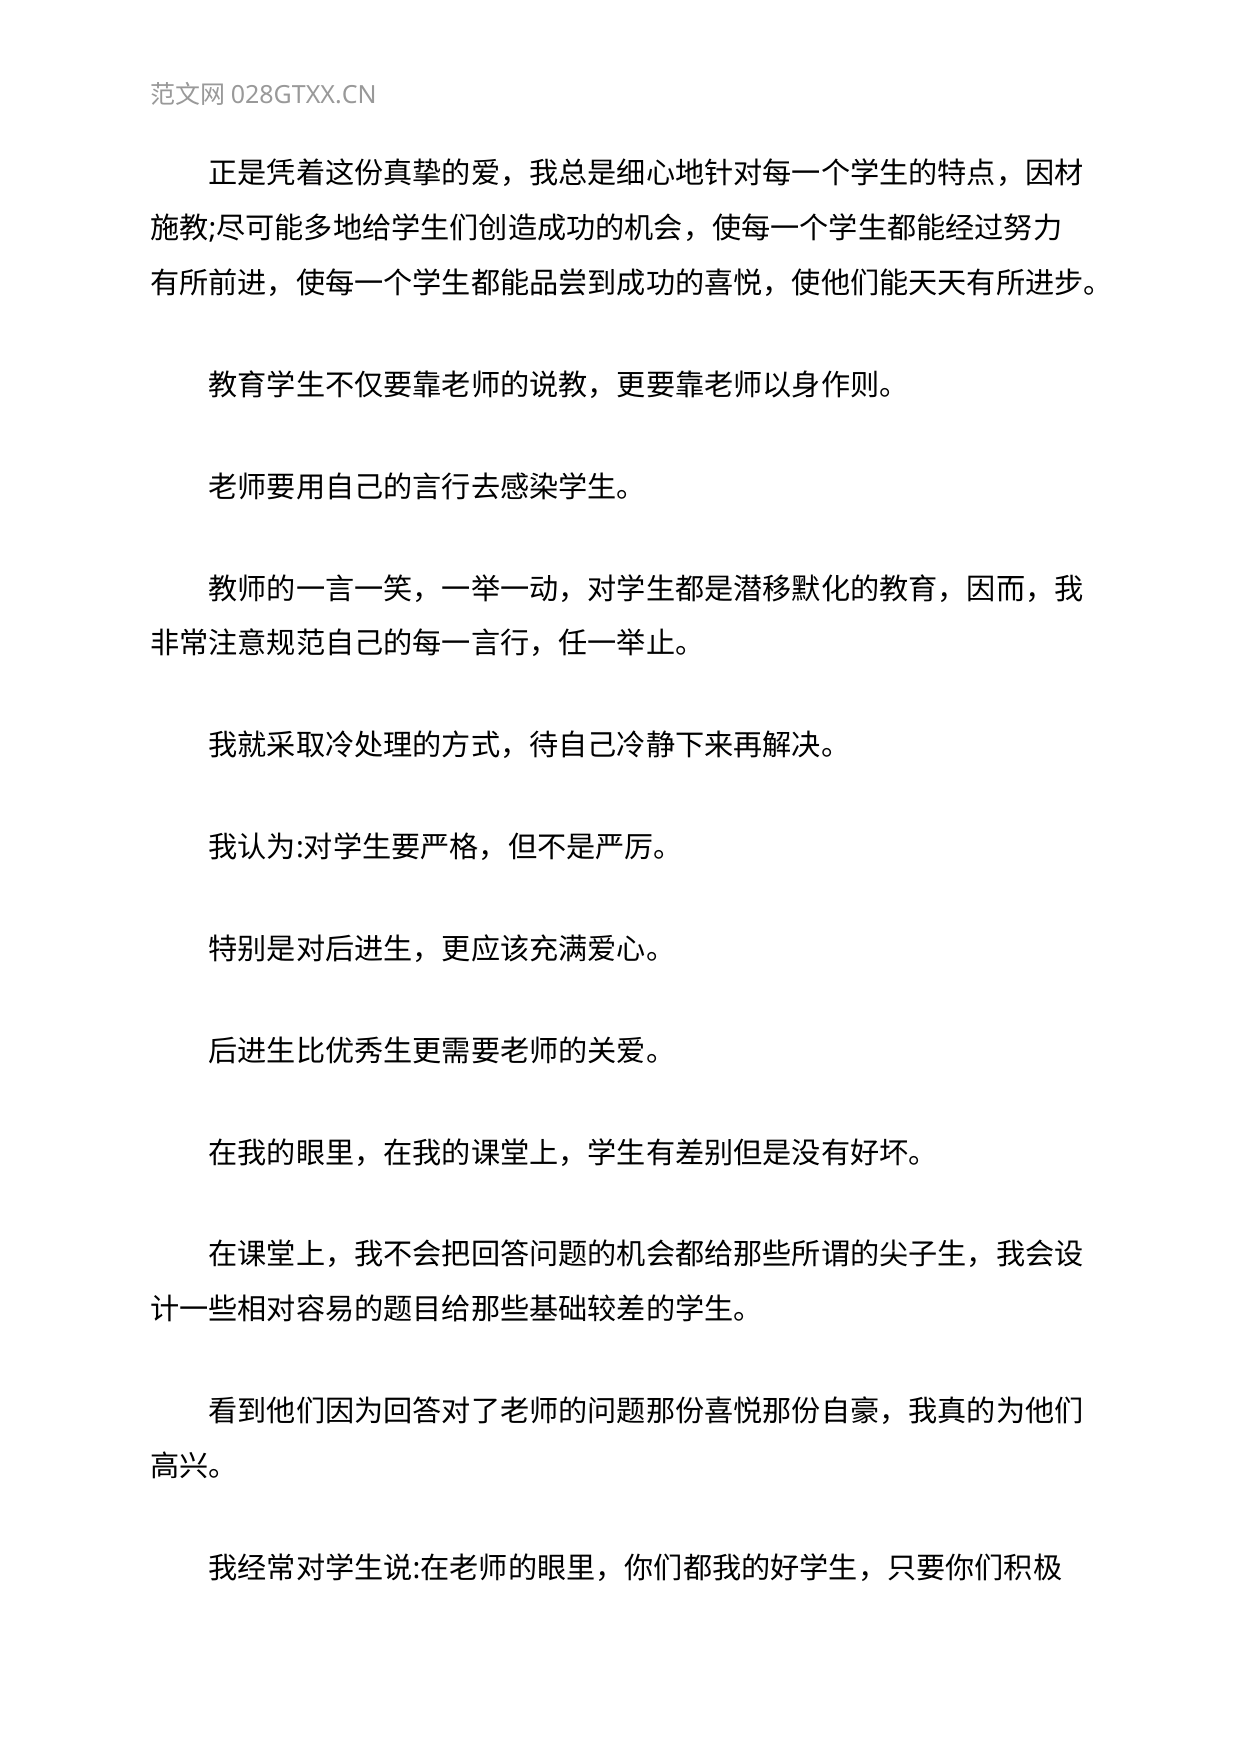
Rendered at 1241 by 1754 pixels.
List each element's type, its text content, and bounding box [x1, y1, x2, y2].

text 在我的眼里，在我的课堂上，学生有差别但是没有好坏。 [150, 1129, 1090, 1171]
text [150, 1544, 1090, 1587]
text 老师要用自己的言行去感染学生。 [150, 463, 1090, 506]
text 特别是对后进生，更应该充满爱心。 [150, 926, 1090, 968]
text 教育学生不仅要靠老师的说教，更要靠老师以身作则。 [150, 362, 1090, 404]
text 教师的一言一笑，一举一动，对学生都是潜移默化的教育，因而，我非常注意规范自己的每一言行，任一举止。 [150, 565, 1090, 662]
text 后进生比优秀生更需要老师的关爱。 [150, 1027, 1090, 1070]
text 看到他们因为回答对了老师的问题那份喜悦那份自豪，我真的为他们高兴。 [150, 1388, 1090, 1485]
text 我认为:对学生要严格，但不是严厉。 [150, 824, 1090, 866]
text 在课堂上，我不会把回答问题的机会都给那些所谓的尖子生，我会设计一些相对容易的题目给那些基础较差的学生。 [150, 1231, 1090, 1328]
text 正是凭着这份真挚的爱，我总是细心地针对每一个学生的特点，因材施教;尽可能多地给学生们创造成功的机会，使每一个学生都能经过努力有所前进，使每一个学生都能品尝到成功的喜悦，使他们能天天有所进步。 [150, 150, 1090, 302]
text 我就采取冷处理的方式，待自己冷静下来再解决。 [150, 722, 1090, 764]
